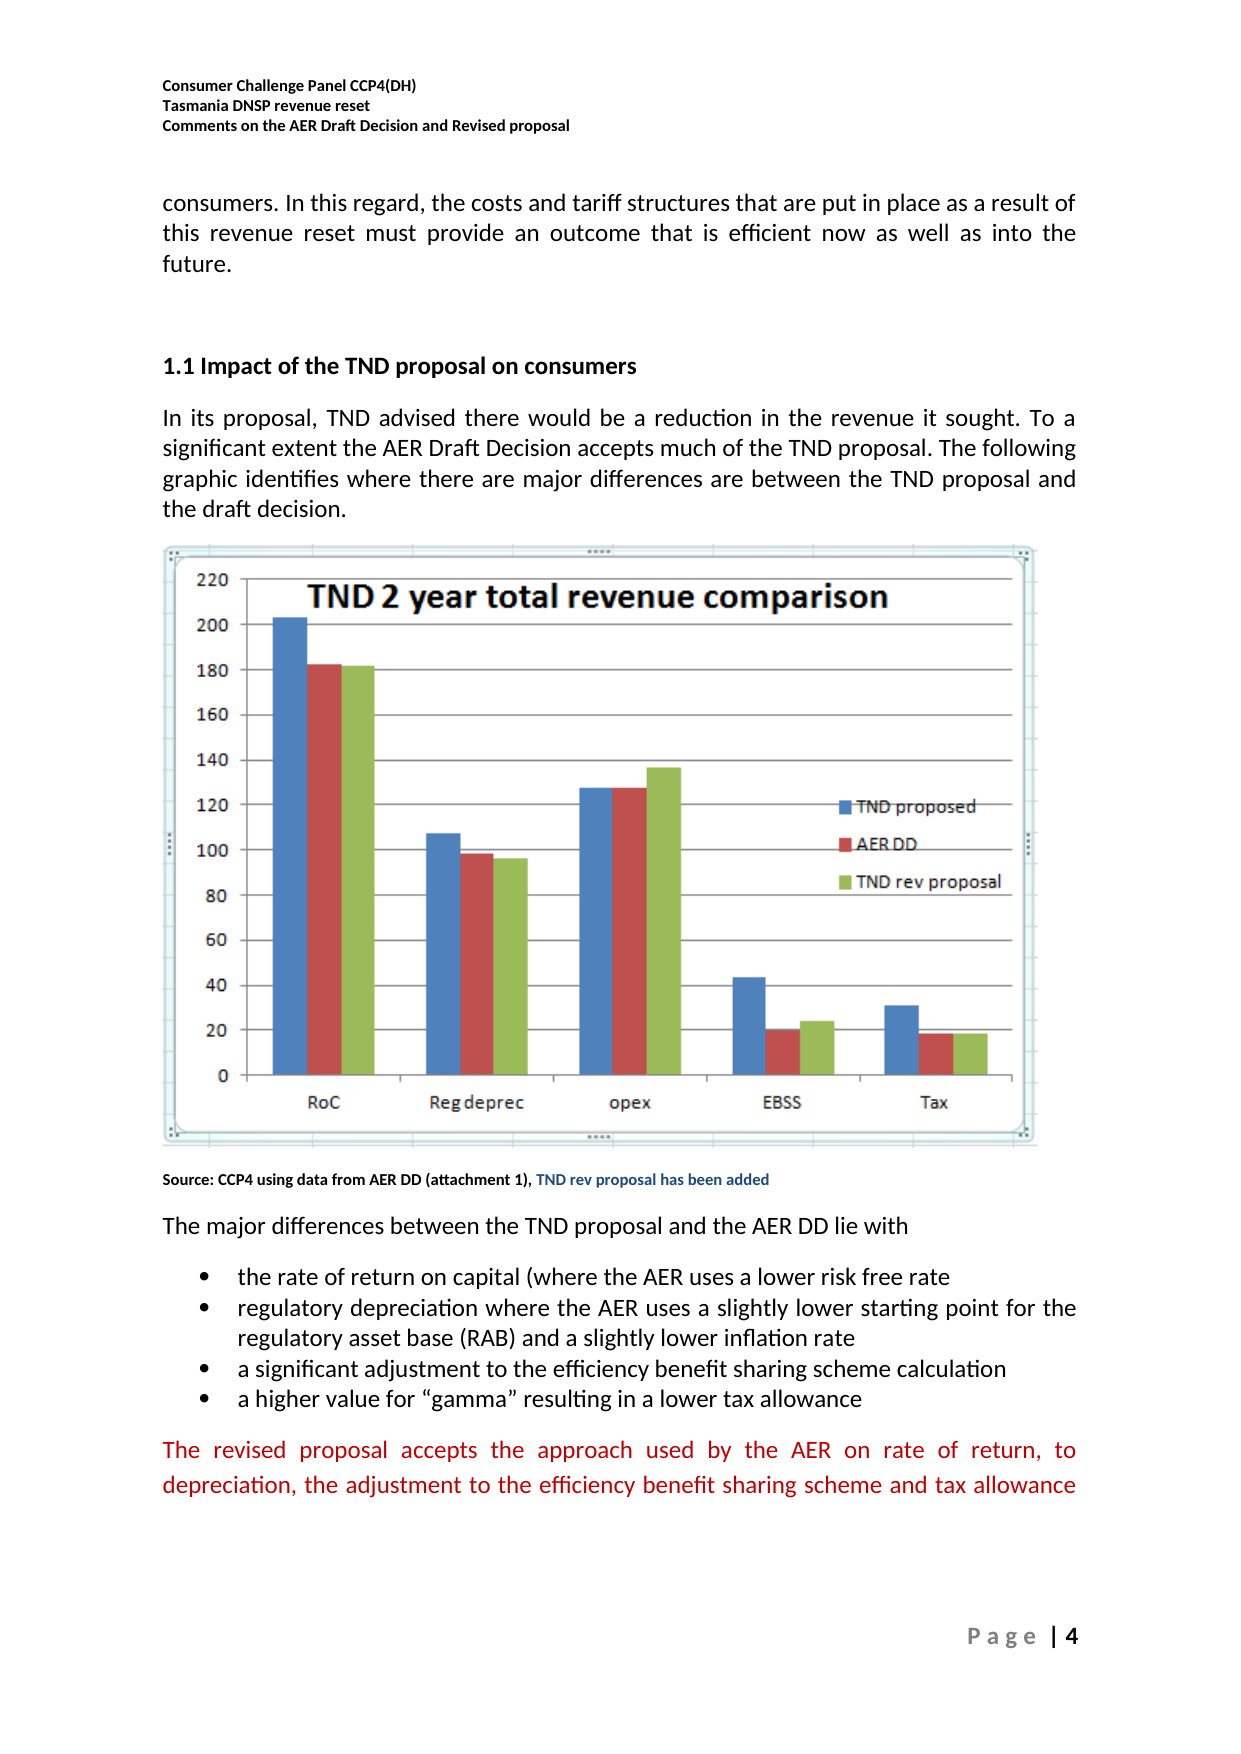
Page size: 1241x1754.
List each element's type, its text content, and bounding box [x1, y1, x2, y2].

picture [162, 544, 1038, 1148]
text The major differences between the TND proposal and the AER DD lie with [162, 1210, 1078, 1240]
list the rate of return on capital (where the AER uses a lower risk free rate [200, 1261, 1078, 1292]
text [162, 187, 1078, 278]
text 1.1 Impact of the TND proposal on consumers [162, 351, 1078, 381]
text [162, 1435, 1078, 1500]
list a higher value for “gamma” resulting in a lower tax allowance [200, 1383, 1078, 1414]
text In its proposal, TND advised there would be a reduction in the revenue it sought. To a significant extent the AER Draft Decision accepts much of the TND proposal. The following graphic identifies where there are major differences are between the TND proposal and the draft decision. [162, 402, 1078, 524]
list regulatory depreciation where the AER uses a slightly lower starting point for the regulatory asset base (RAB) and a slightly lower inflation rate [200, 1292, 1078, 1353]
list a significant adjustment to the efficiency benefit sharing scheme calculation [200, 1353, 1078, 1383]
text Source: CCP4 using data from AER DD (attachment 1), TND rev proposal has been added [162, 1169, 1078, 1189]
